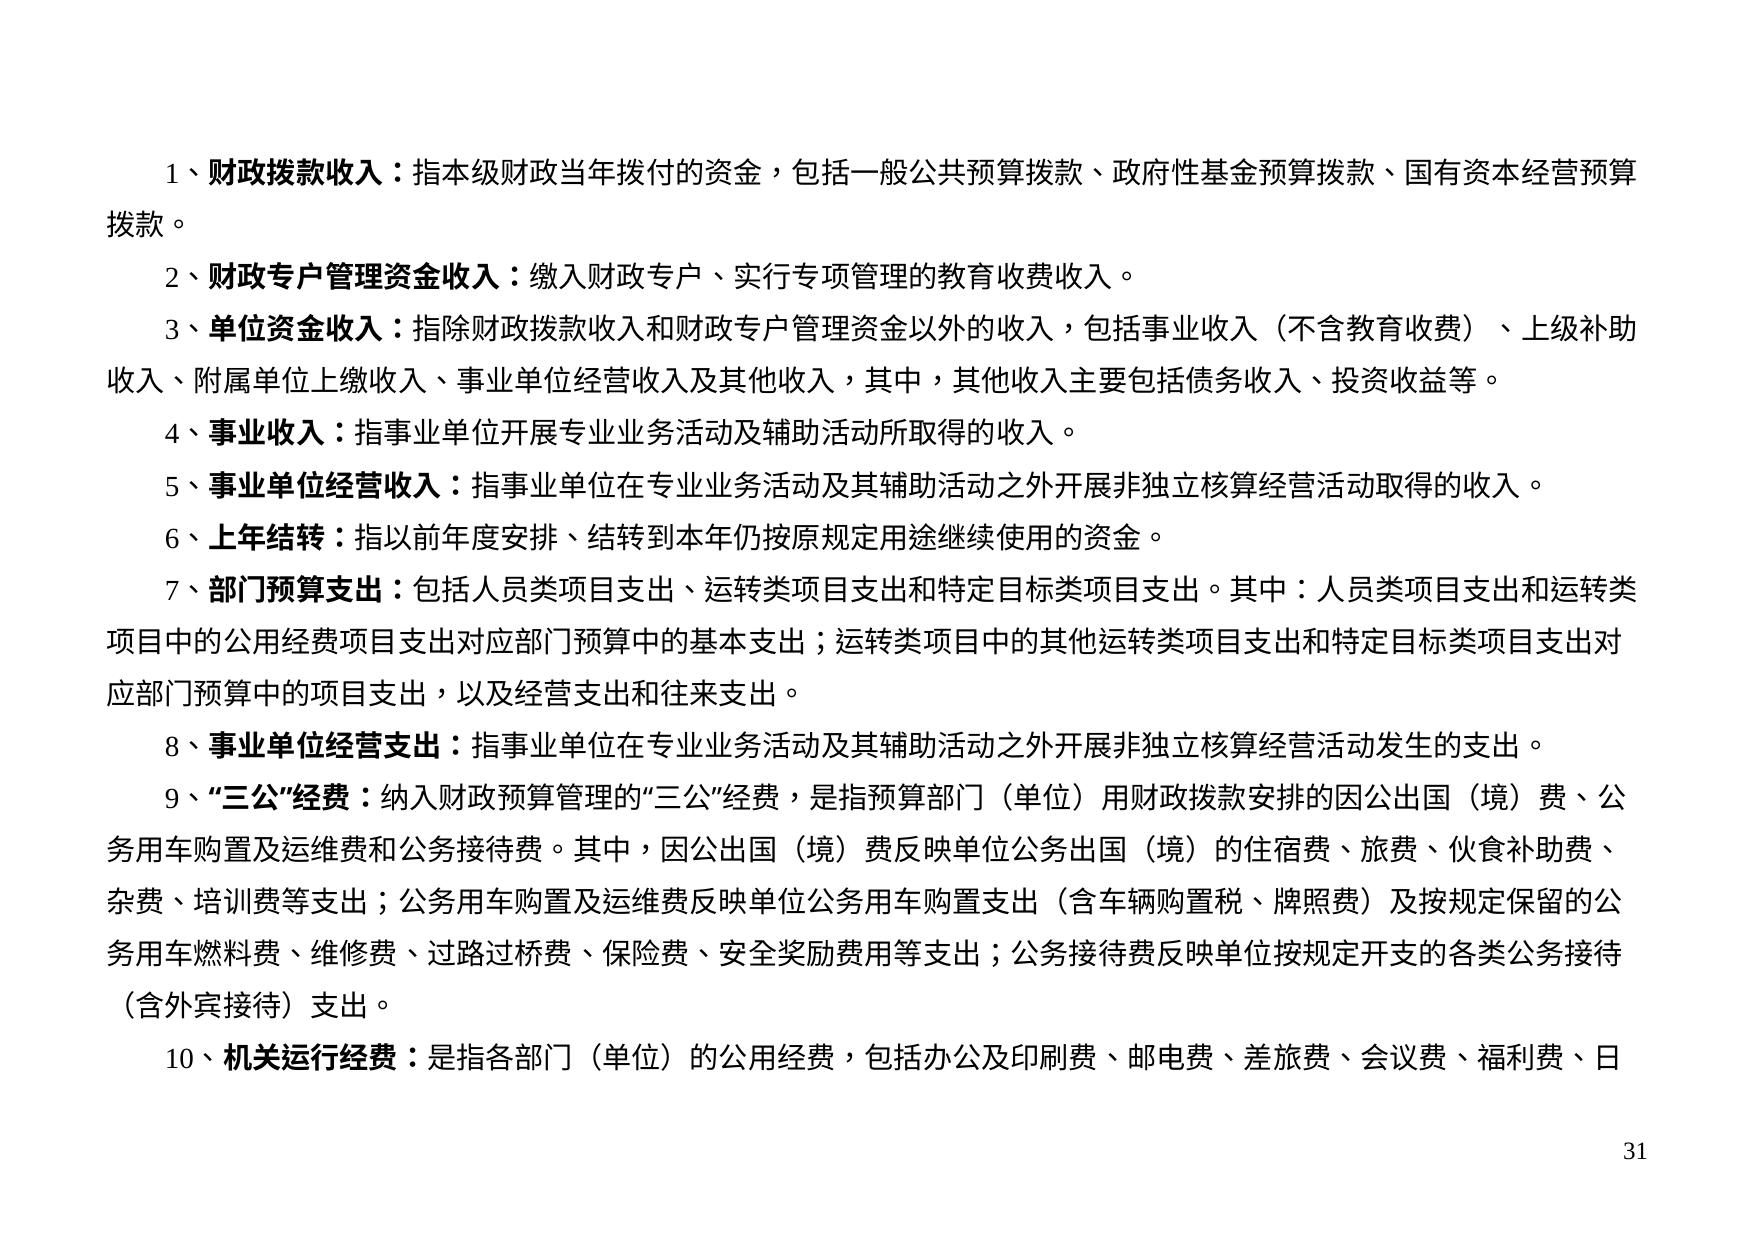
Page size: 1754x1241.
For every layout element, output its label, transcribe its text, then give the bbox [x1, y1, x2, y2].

text 1、财政拨款收入：指本级财政当年拨付的资金，包括一般公共预算拨款、政府性基金预算拨款、国有资本经营预算拨款。 [106, 142, 1648, 246]
text 8、事业单位经营支出：指事业单位在专业业务活动及其辅助活动之外开展非独立核算经营活动发生的支出。 [106, 715, 1648, 767]
text 2、财政专户管理资金收入：缴入财政专户、实行专项管理的教育收费收入。 [106, 246, 1648, 298]
text 9、“三公”经费：纳入财政预算管理的“三公”经费，是指预算部门（单位）用财政拨款安排的因公出国（境）费、公务用车购置及运维费和公务接待费。其中，因公出国（境）费反映单位公务出国（境）的住宿费、旅费、伙食补助费、杂费、培训费等支出；公务用车购置及运维费反映单位公务用车购置支出（含车辆购置税、牌照费）及按规定保留的公务用车燃料费、维修费、过路过桥费、保险费、安全奖励费用等支出；公务接待费反映单位按规定开支的各类公务接待（含外宾接待）支出。 [106, 767, 1648, 1027]
text 7、部门预算支出：包括人员类项目支出、运转类项目支出和特定目标类项目支出。其中：人员类项目支出和运转类项目中的公用经费项目支出对应部门预算中的基本支出；运转类项目中的其他运转类项目支出和特定目标类项目支出对应部门预算中的项目支出，以及经营支出和往来支出。 [106, 558, 1648, 715]
text 3、单位资金收入：指除财政拨款收入和财政专户管理资金以外的收入，包括事业收入（不含教育收费）、上级补助收入、附属单位上缴收入、事业单位经营收入及其他收入，其中，其他收入主要包括债务收入、投资收益等。 [106, 298, 1648, 402]
text 4、事业收入：指事业单位开展专业业务活动及辅助活动所取得的收入。 [106, 402, 1648, 454]
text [106, 1027, 1648, 1079]
text 5、事业单位经营收入：指事业单位在专业业务活动及其辅助活动之外开展非独立核算经营活动取得的收入。 [106, 454, 1648, 506]
text 6、上年结转：指以前年度安排、结转到本年仍按原规定用途继续使用的资金。 [106, 506, 1648, 558]
